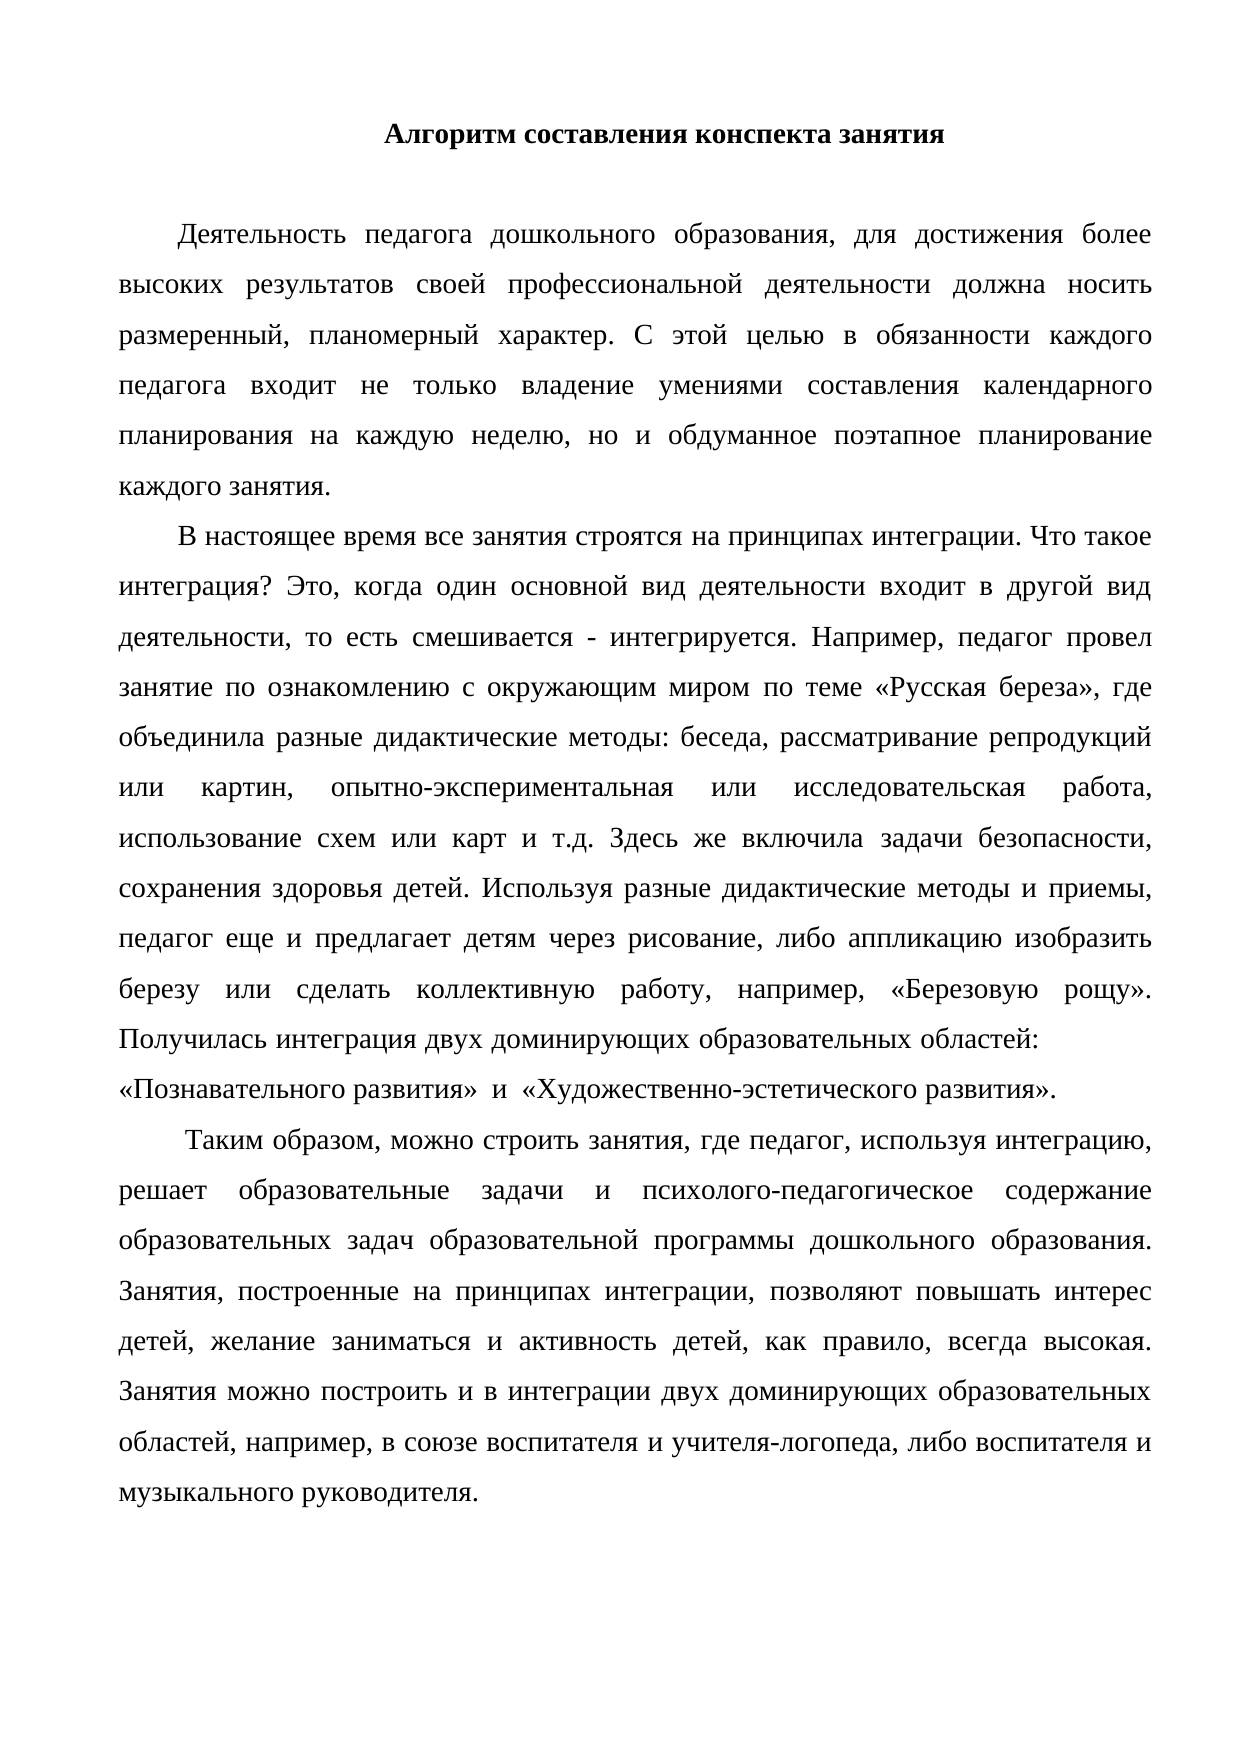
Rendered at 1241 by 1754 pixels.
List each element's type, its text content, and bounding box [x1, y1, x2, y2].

subtitle Алгоритм составления конспекта занятия [175, 116, 1154, 149]
text В настоящее время все занятия строятся на принципах интеграции. Что такое интеграция? Это, когда один основной вид деятельности входит в другой вид деятельности, то есть смешивается - интегрируется. Например, педагог провел занятие по ознакомлению с окружающим миром по теме «Русская береза», где объединила разные дидактические методы: беседа, рассматривание репродукций или картин, опытно-экспериментальная или исследовательская работа, использование схем или карт и т.д. Здесь же включила задачи безопасности, сохранения здоровья детей. Используя разные дидактические методы и приемы, педагог еще и предлагает детям через рисование, либо аппликацию изобразить березу или сделать коллективную работу, например, «Березовую рощу». Получилась интеграция двух доминирующих образовательных областей: [118, 518, 1152, 1055]
text Деятельность педагога дошкольного образования, для достижения более высоких результатов своей профессиональной деятельности должна носить размеренный, планомерный характер. С этой целью в обязанности каждого педагога входит не только владение умениями составления календарного планирования на каждую неделю, но и обдуманное поэтапное планирование каждого занятия. [118, 216, 1152, 501]
text Таким образом, можно строить занятия, где педагог, используя интеграцию, решает образовательные задачи и психолого-педагогическое содержание образовательных задач образовательной программы дошкольного образования. Занятия, построенные на принципах интеграции, позволяют повышать интерес детей, желание заниматься и активность детей, как правило, всегда высокая. Занятия можно построить и в интеграции двух доминирующих образовательных областей, например, в союзе воспитателя и учителя-логопеда, либо воспитателя и музыкального руководителя. [118, 1122, 1152, 1508]
text «Познавательного развития» и «Художественно-эстетического развития». [118, 1072, 1207, 1105]
